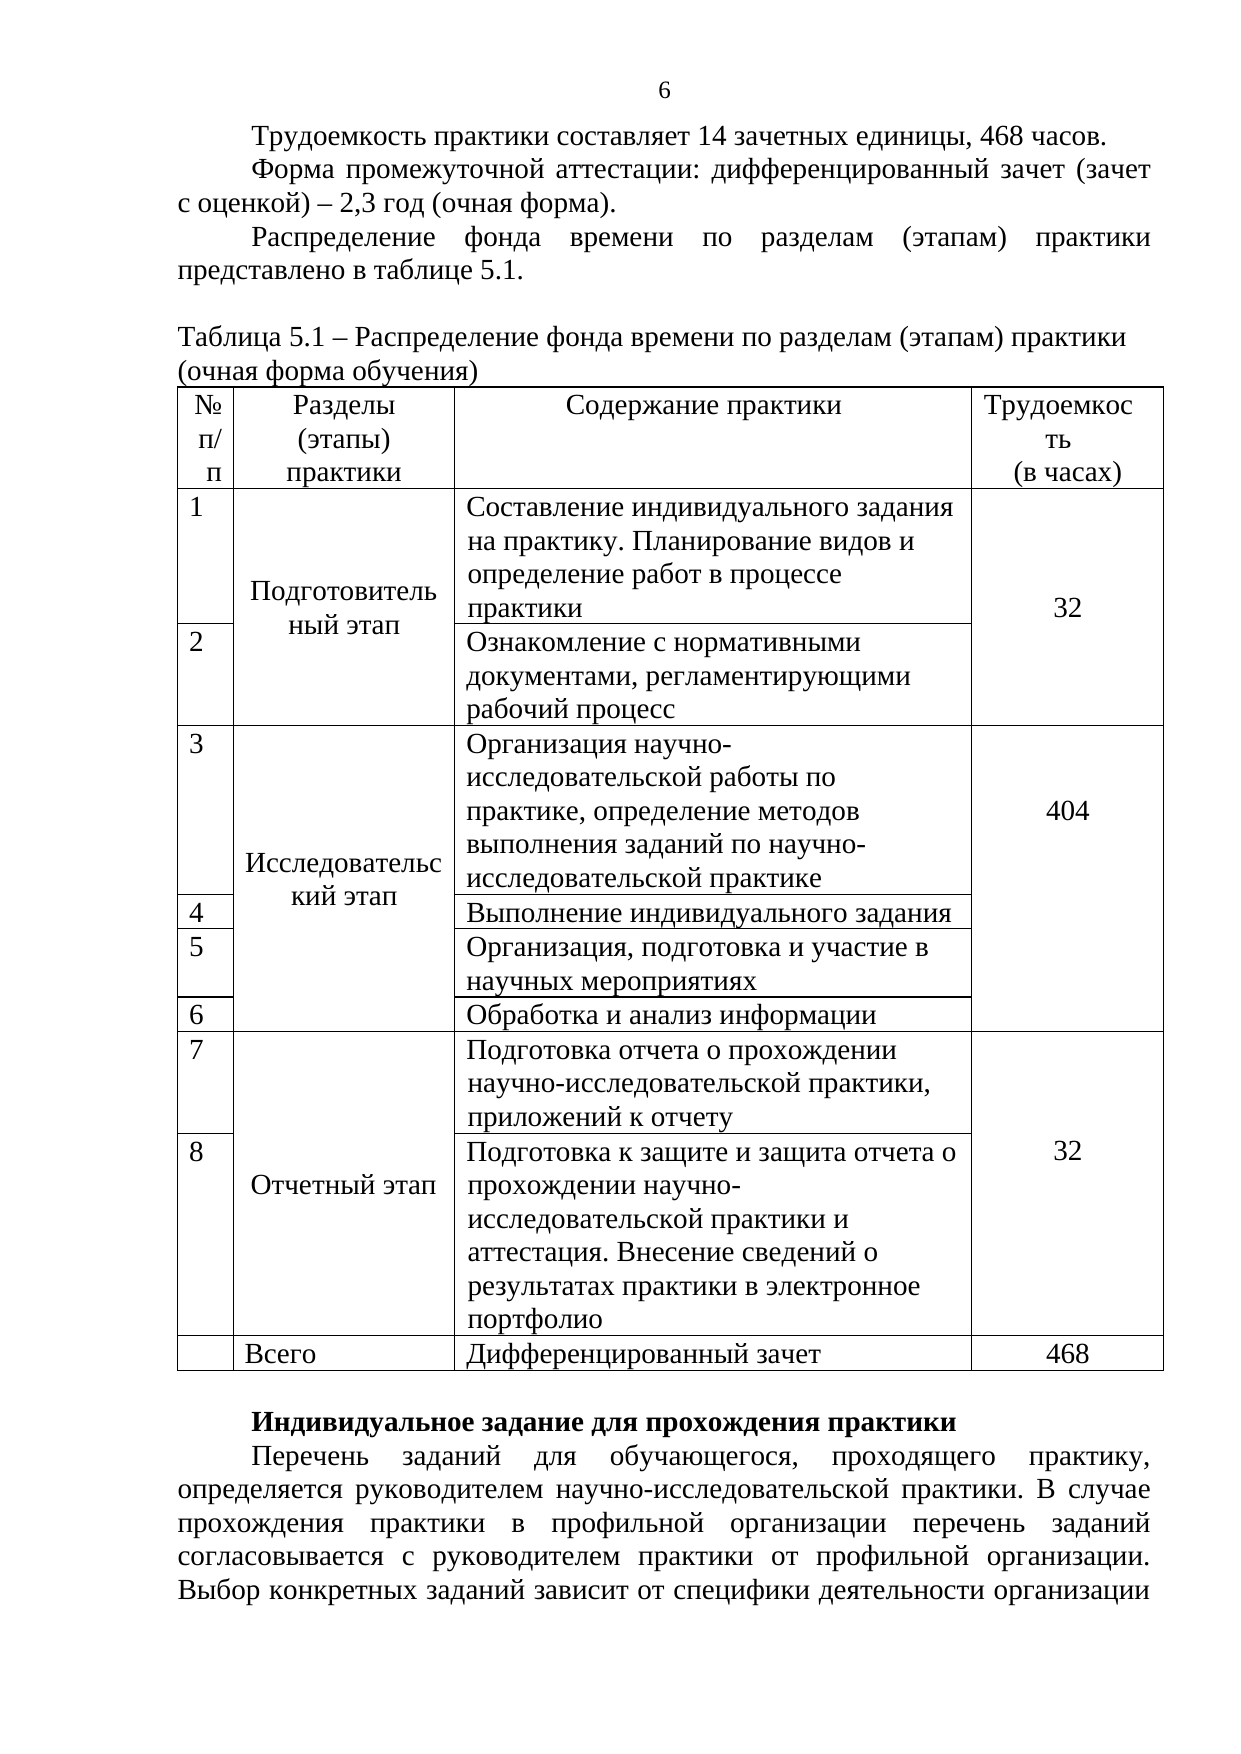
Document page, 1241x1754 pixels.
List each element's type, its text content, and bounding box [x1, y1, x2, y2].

table_cell Дифференцированный зачет [455, 1336, 971, 1369]
table_cell 8 [178, 1134, 233, 1335]
table_cell 4 [178, 895, 233, 928]
table_cell Исследовательский этап [234, 726, 454, 1031]
text Индивидуальное задание для прохождения практики [177, 1404, 1152, 1438]
text (очная форма обучения) [177, 353, 1152, 386]
table_cell Составление индивидуального задания на практику. Планирование видов и определение работ в процессе практики [455, 489, 971, 623]
table_header Трудоемкость (в часах) [972, 388, 1163, 488]
table_cell 468 [972, 1336, 1163, 1369]
table_cell Организация научно-исследовательской работы по практике, определение методов выполнения заданий по научно-исследовательской практике [455, 726, 971, 894]
table_cell Организация, подготовка и участие в научных мероприятиях [455, 929, 971, 996]
text Трудоемкость практики составляет 14 зачетных единицы, 468 часов. [177, 118, 1152, 152]
table_cell 32 [972, 489, 1163, 725]
table_header № п/п [178, 388, 233, 488]
table_cell 404 [972, 726, 1163, 1031]
table_cell 3 [178, 726, 233, 894]
text Таблица 5.1 – Распределение фонда времени по разделам (этапам) практики [177, 319, 1152, 353]
table_cell Обработка и анализ информации [455, 998, 971, 1031]
table_cell 6 [178, 998, 233, 1031]
table_cell 1 [178, 489, 233, 623]
table_cell Подготовительный этап [234, 489, 454, 725]
text Распределение фонда времени по разделам (этапам) практики представлено в таблице 5.1. [177, 219, 1152, 286]
table_header Разделы (этапы) практики [234, 388, 454, 488]
table_cell 2 [178, 624, 233, 725]
table_cell Выполнение индивидуального задания [455, 895, 971, 928]
table_cell 32 [972, 1032, 1163, 1335]
table_cell Ознакомление с нормативными документами, регламентирующими рабочий процесс [455, 624, 971, 725]
table_cell Подготовка отчета о прохождении научно-исследовательской практики, приложений к отчету [455, 1032, 971, 1133]
table_cell 7 [178, 1032, 233, 1133]
text Форма промежуточной аттестации: дифференцированный зачет (зачет с оценкой) – 2,3 год (очная форма). [177, 152, 1152, 219]
table_header Содержание практики [455, 388, 971, 488]
table_cell Всего [234, 1336, 454, 1369]
table_cell Подготовка к защите и защита отчета о прохождении научно-исследовательской практики и аттестация. Внесение сведений о результатах практики в электронное портфолио [455, 1134, 971, 1335]
table_cell 5 [178, 929, 233, 996]
table_cell [178, 1336, 233, 1369]
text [177, 1438, 1151, 1605]
table_cell Отчетный этап [234, 1032, 454, 1335]
